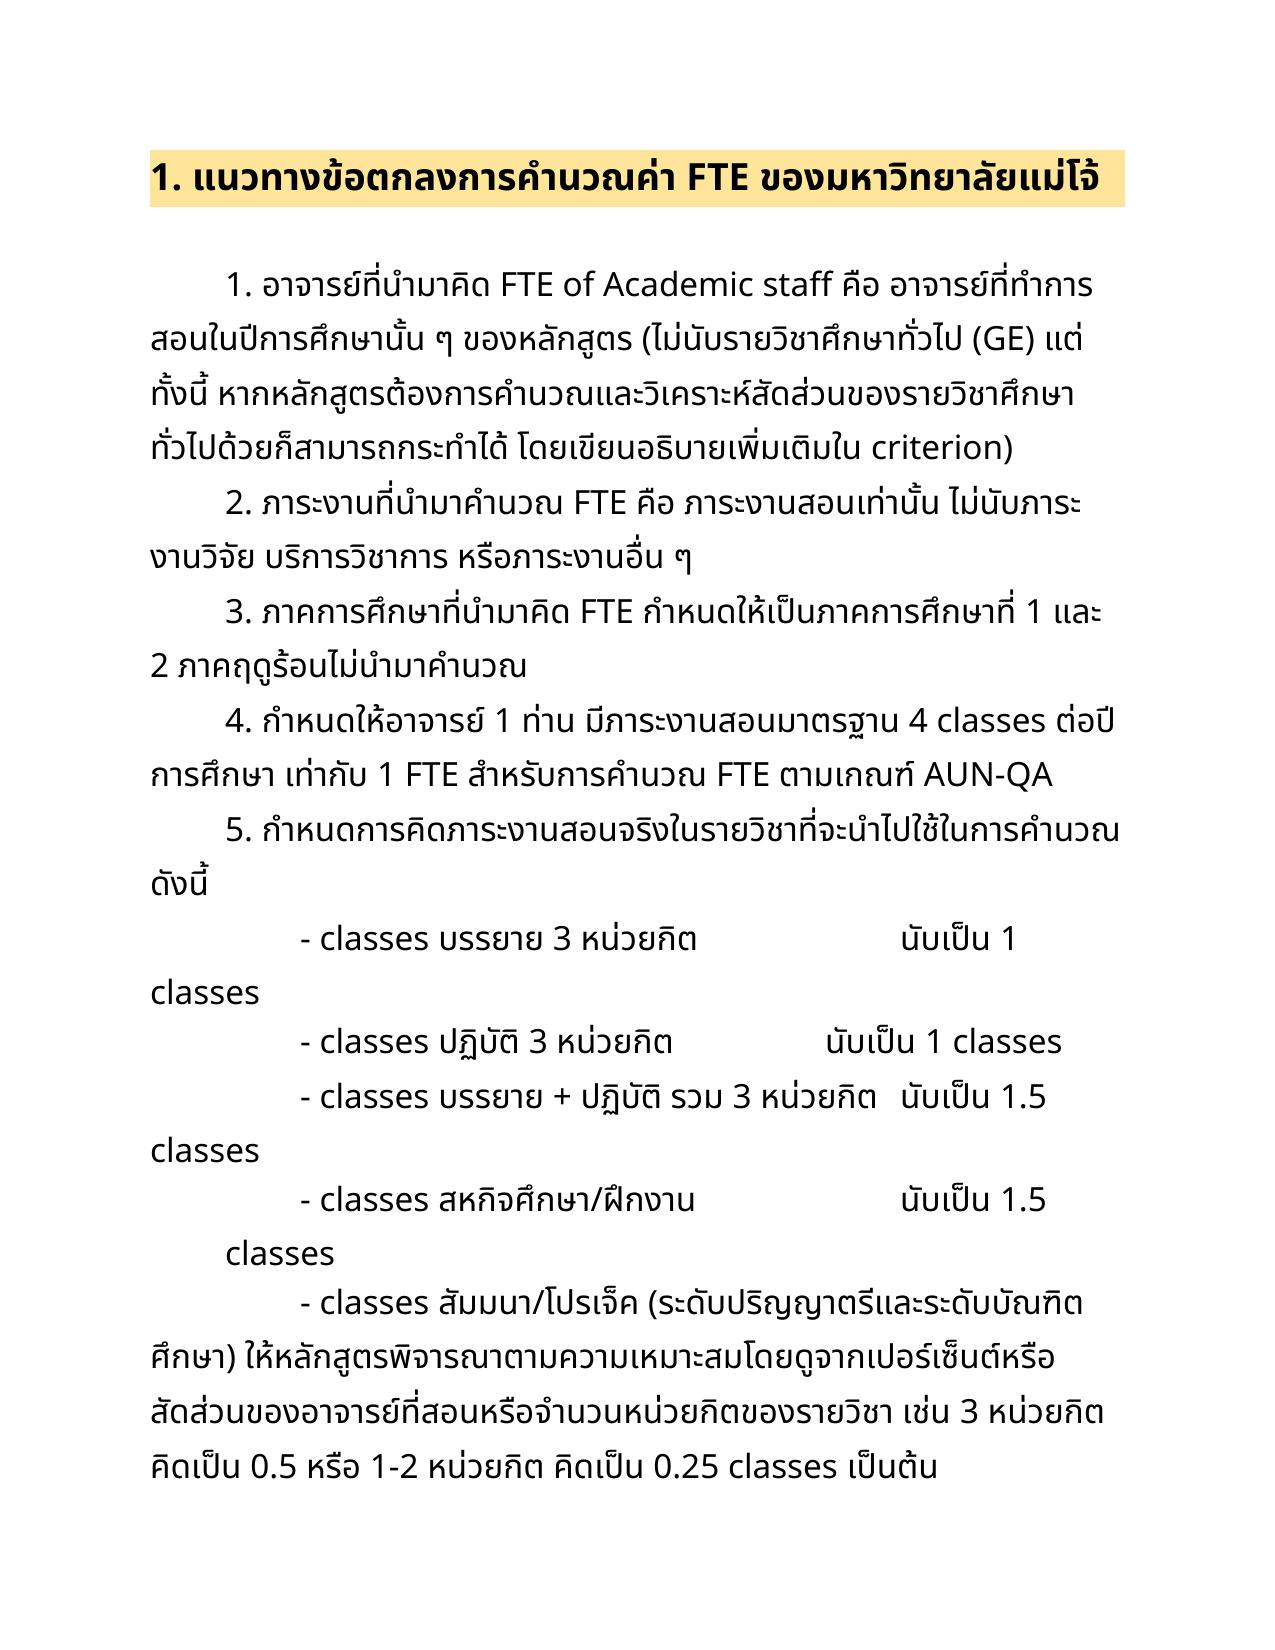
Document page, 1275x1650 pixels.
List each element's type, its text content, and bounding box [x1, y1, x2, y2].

text - classes สหกิจศึกษา/ฝึกงาน นับเป็น 1.5 classes [225, 1176, 1125, 1275]
text 3. ภาคการศึกษาที่นำมาคิด FTE กำหนดให้เป็นภาคการศึกษาที่ 1 และ 2 ภาคฤดูร้อนไม่นำมาคำนวณ [150, 587, 1125, 693]
text - classes สัมมนา/โปรเจ็ค (ระดับปริญญาตรีและระดับบัณฑิตศึกษา) ให้หลักสูตรพิจารณาตามความเหมาะสมโดยดูจากเปอร์เซ็นต์หรือสัดส่วนของอาจารย์ที่สอนหรือจำนวนหน่วยกิตของรายวิชา เช่น 3 หน่วยกิต คิดเป็น 0.5 หรือ 1-2 หน่วยกิต คิดเป็น 0.25 classes เป็นต้น [150, 1279, 1125, 1493]
text - classes บรรยาย + ปฏิบัติ รวม 3 หน่วยกิต นับเป็น 1.5 classes [150, 1072, 1125, 1172]
text 4. กำหนดให้อาจารย์ 1 ท่าน มีภาระงานสอนมาตรฐาน 4 classes ต่อปีการศึกษา เท่ากับ 1 FTE สำหรับการคำนวณ FTE ตามเกณฑ์ AUN-QA [150, 697, 1125, 802]
list 1. แนวทางข้อตกลงการคำนวณค่า FTE ของมหาวิทยาลัยแม่โจ้ [150, 150, 1125, 207]
text 5. กำหนดการคิดภาระงานสอนจริงในรายวิชาที่จะนำไปใช้ในการคำนวณ ดังนี้ [150, 806, 1125, 911]
text 1. อาจารย์ที่นำมาคิด FTE of Academic staff คือ อาจารย์ที่ทำการสอนในปีการศึกษานั้น ๆ ของหลักสูตร (ไม่นับรายวิชาศึกษาทั่วไป (GE) แต่ทั้งนี้ หากหลักสูตรต้องการคำนวณและวิเคราะห์สัดส่วนของรายวิชาศึกษาทั่วไปด้วยก็สามารถกระทำได้ โดยเขียนอธิบายเพิ่มเติมใน criterion) [150, 260, 1125, 474]
text - classes ปฏิบัติ 3 หน่วยกิต นับเป็น 1 classes [150, 1018, 1125, 1068]
text - classes บรรยาย 3 หน่วยกิต นับเป็น 1 classes [150, 915, 1125, 1014]
text 2. ภาระงานที่นำมาคำนวณ FTE คือ ภาระงานสอนเท่านั้น ไม่นับภาระงานวิจัย บริการวิชาการ หรือภาระงานอื่น ๆ [150, 478, 1125, 583]
